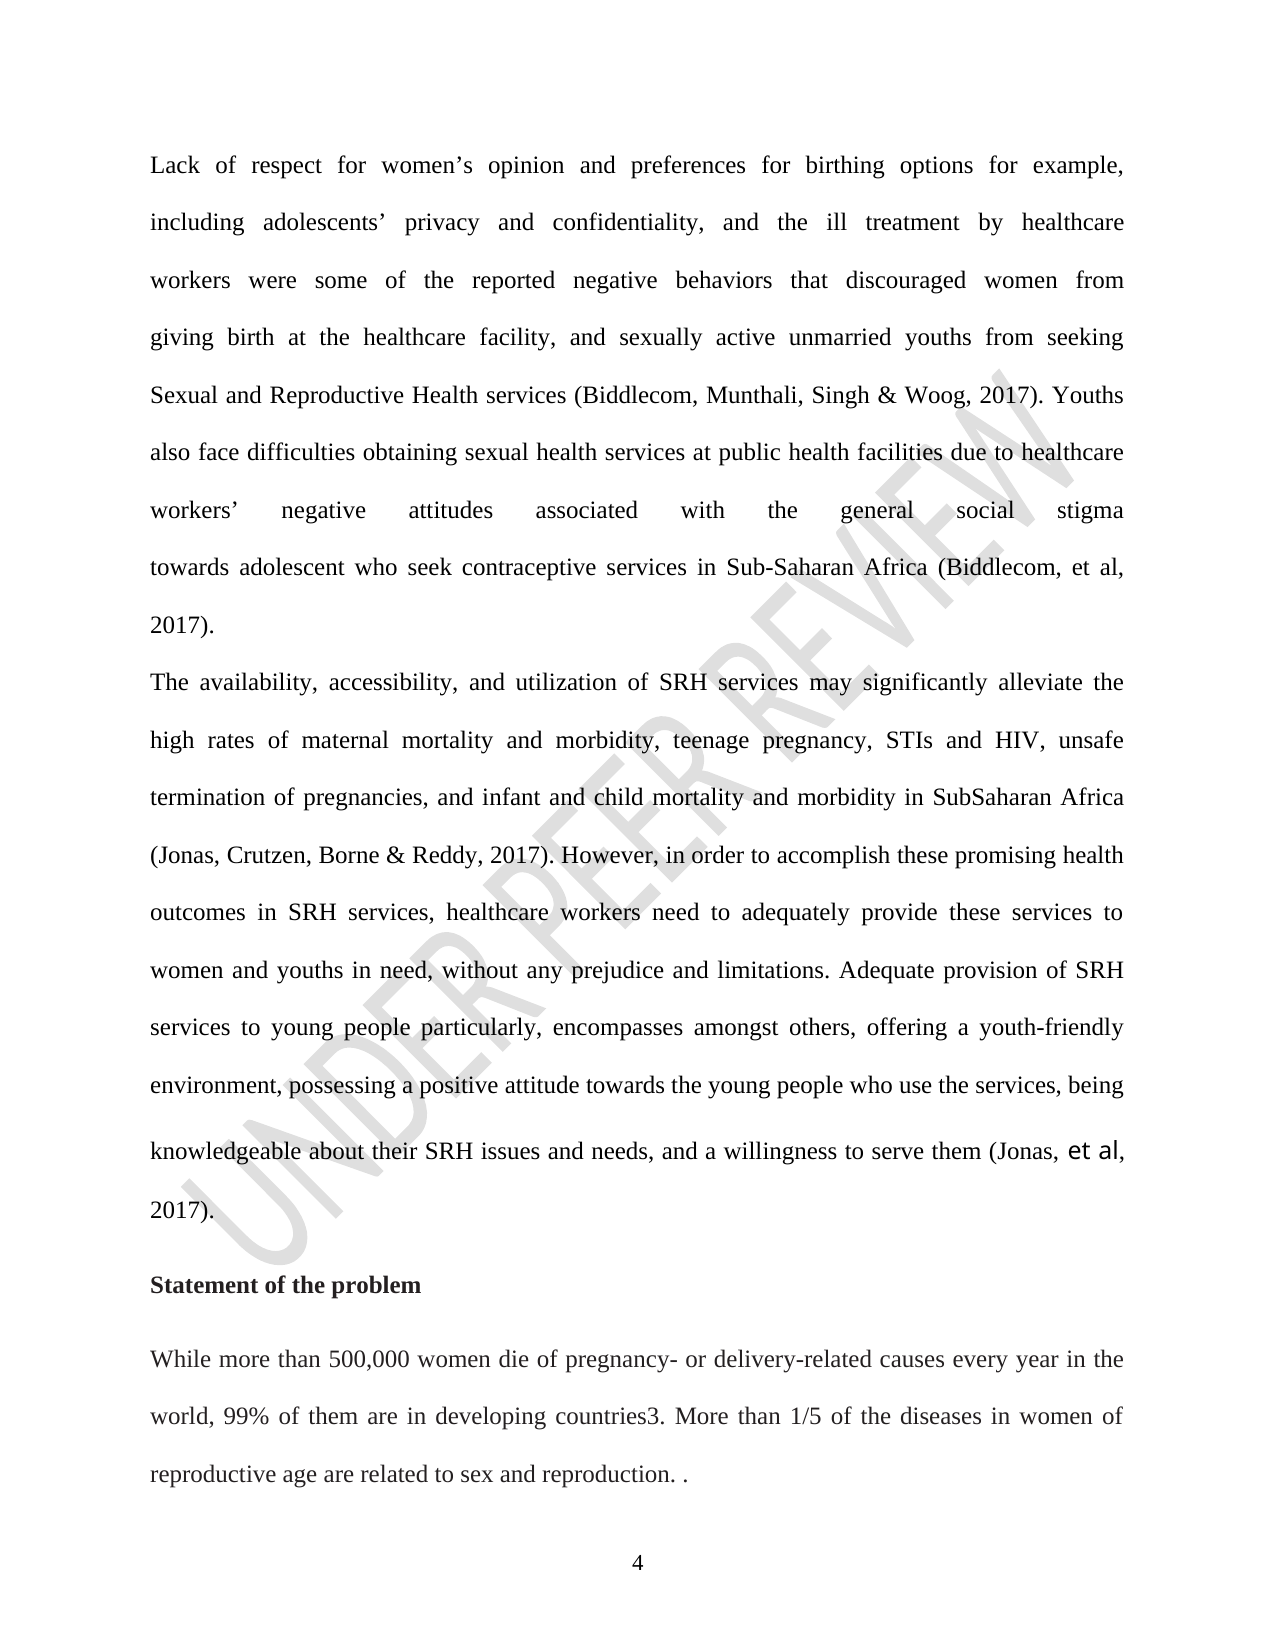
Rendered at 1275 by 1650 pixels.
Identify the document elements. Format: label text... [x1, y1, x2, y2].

text While more than 500,000 women die of pregnancy- or delivery-related causes every year in the world, 99% of them are in developing countries3. More than 1/5 of the diseases in women of reproductive age are related to sex and reproduction. . [150, 1344, 1125, 1488]
text Statement of the problem [150, 1270, 1125, 1298]
text Lack of respect for women’s opinion and preferences for birthing options for example, including adolescents’ privacy and confidentiality, and the ill treatment by healthcare workers were some of the reported negative behaviors that discouraged women from giving birth at the healthcare facility, and sexually active unmarried youths from seeking Sexual and Reproductive Health services (Biddlecom, Munthali, Singh & Woog, 2017). Youths also face difficulties obtaining sexual health services at public health facilities due to healthcare workers’ negative attitudes associated with the general social stigma towards adolescent who seek contraceptive services in Sub-Saharan Africa (Biddlecom, et al, 2017). The availability, accessibility, and utilization of SRH services may significantly alleviate the high rates of maternal mortality and morbidity, teenage pregnancy, STIs and HIV, unsafe termination of pregnancies, and infant and child mortality and morbidity in SubSaharan Africa (Jonas, Crutzen, Borne & Reddy, 2017). However, in order to accomplish these promising health outcomes in SRH services, healthcare workers need to adequately provide these services to women and youths in need, without any prejudice and limitations. Adequate provision of SRH services to young people particularly, encompasses amongst others, offering a youth-friendly environment, possessing a positive attitude towards the young people who use the services, being knowledgeable about their SRH issues and needs, and a willingness to serve them (Jonas, et al, 2017). [150, 150, 1125, 1224]
